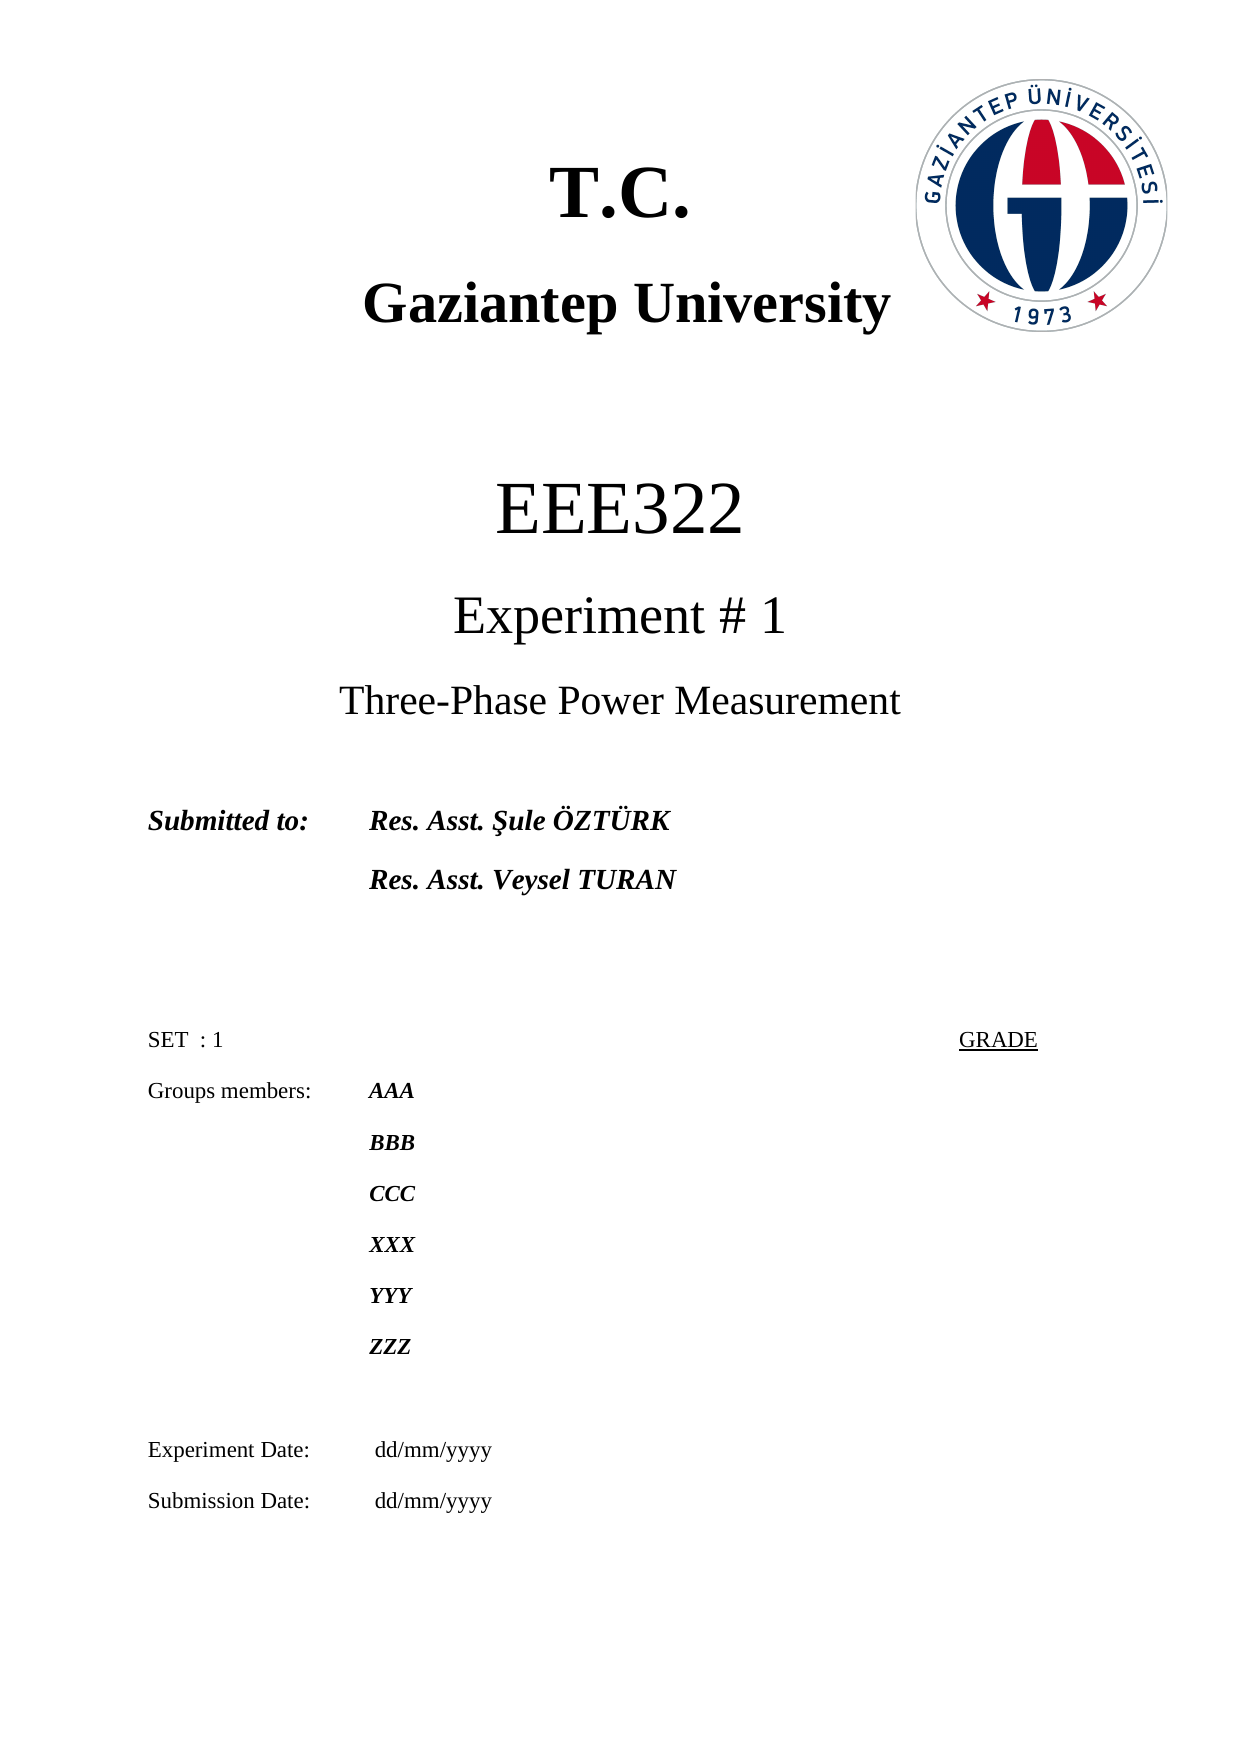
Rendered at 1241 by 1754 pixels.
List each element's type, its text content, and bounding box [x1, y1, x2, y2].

text Three-Phase Power Measurement [148, 676, 1093, 724]
text Gaziantep University [148, 268, 1093, 335]
text Experiment # 1 [148, 583, 1093, 646]
text Groups members: AAA [148, 1077, 1093, 1104]
text XXX [148, 1231, 1093, 1257]
text YYY [148, 1282, 1093, 1308]
text BBB [148, 1128, 1093, 1155]
text CCC [148, 1179, 1093, 1206]
text Experiment Date: dd/mm/yyyy [148, 1436, 1093, 1463]
text EEE322 [148, 463, 1093, 550]
text T.C. [148, 148, 915, 234]
text Submission Date: dd/mm/yyyy [148, 1487, 1093, 1514]
text SET : 1 GRADE [148, 1026, 1093, 1053]
text Submitted to: Res. Asst. Şule ÖZTÜRK [148, 803, 1093, 836]
text ZZZ [148, 1333, 1093, 1359]
picture [915, 79, 1168, 332]
text Res. Asst. Veysel TURAN [148, 862, 1093, 896]
